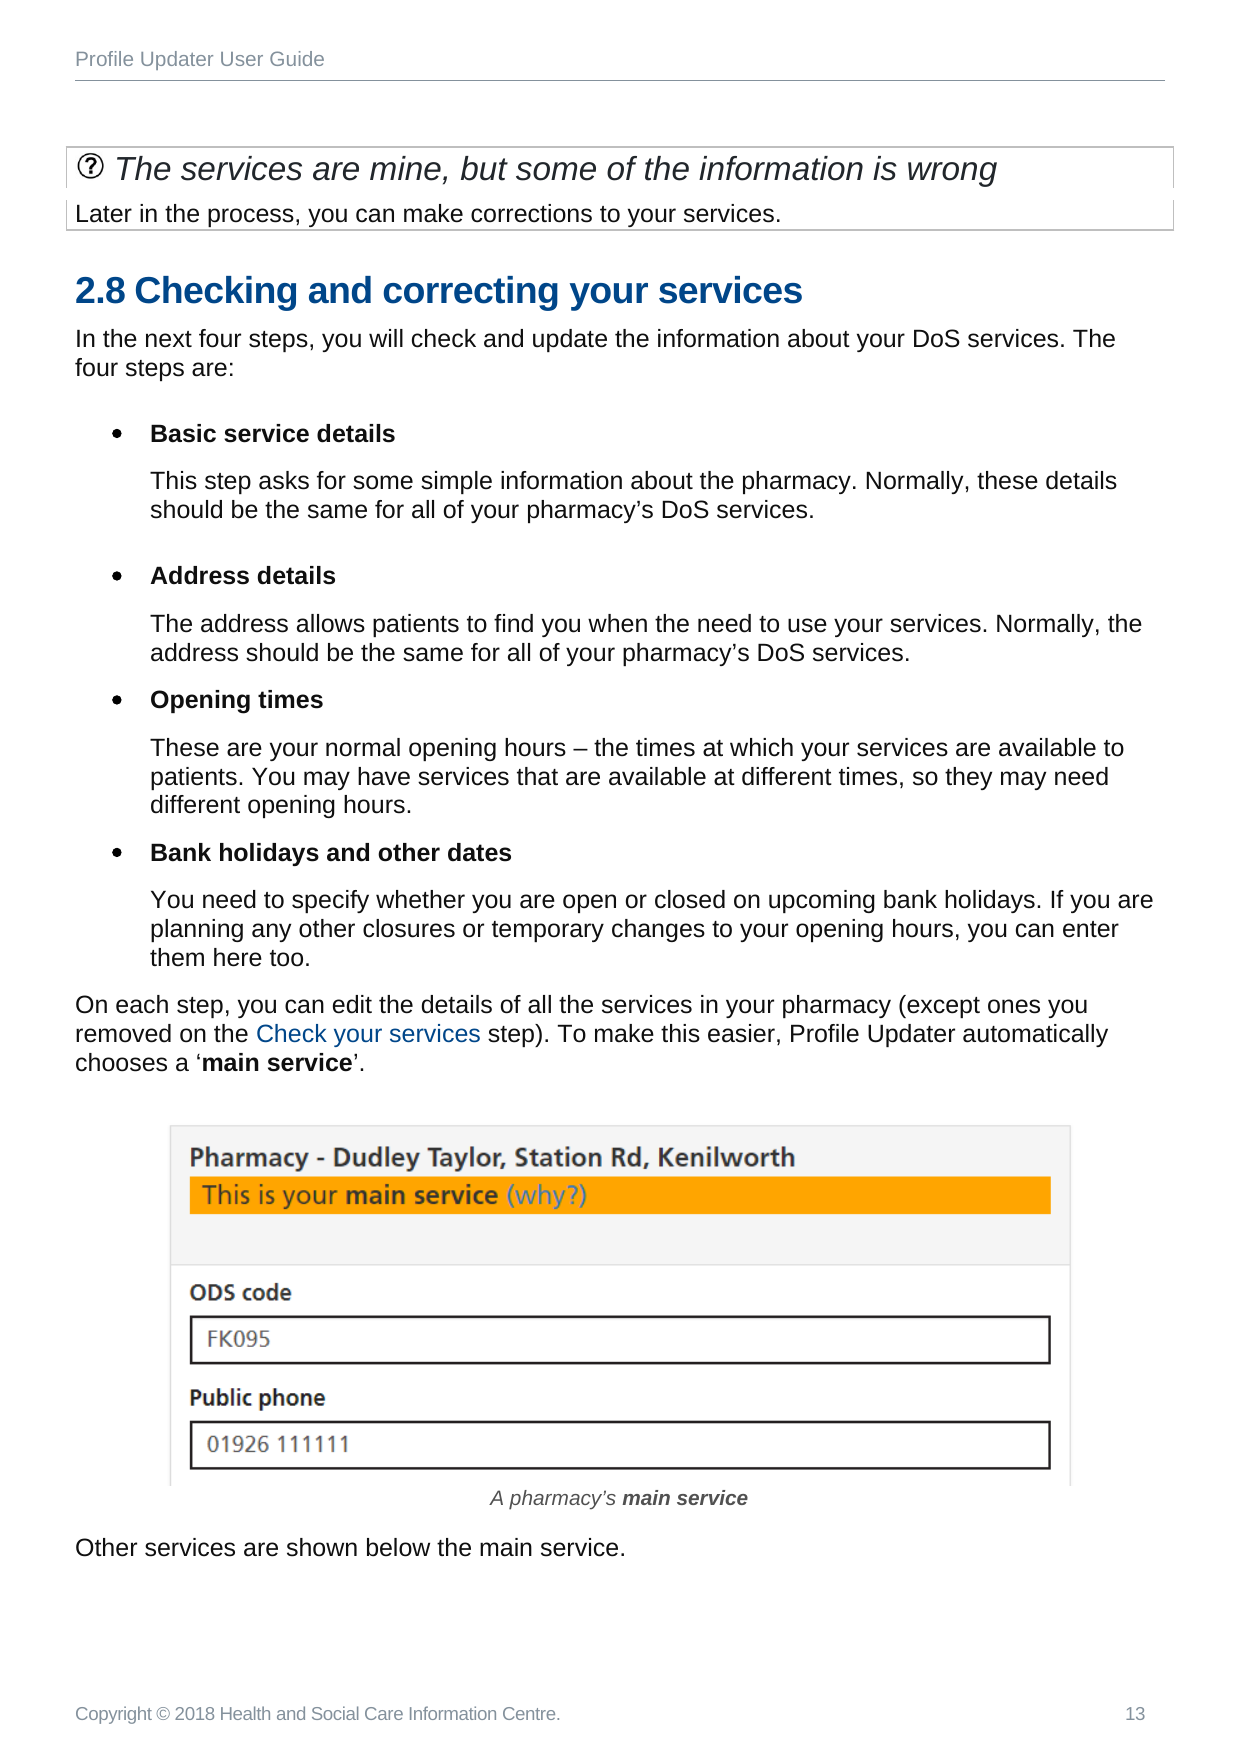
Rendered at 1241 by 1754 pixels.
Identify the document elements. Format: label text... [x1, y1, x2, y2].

text In the next four steps, you will check and update the information about your DoS services. The four steps are: [75, 324, 1165, 381]
text Later in the process, you can make corrections to your services. [67, 200, 1173, 229]
list The address allows patients to find you when the need to use your services. Normally, the address should be the same for all of your pharmacy’s DoS services. [150, 609, 1165, 666]
subtitle Checking and correcting your services [75, 268, 1165, 311]
text Other services are shown below the main service. [75, 1533, 1165, 1562]
list Bank holidays and other dates [112, 838, 1165, 867]
list Basic service details [112, 419, 1165, 448]
text The services are mine, but some of the information is wrong [67, 148, 1173, 188]
list You need to specify whether you are open or closed on upcoming bank holidays. If you are planning any other closures or temporary changes to your opening hours, you can enter them here too. [150, 885, 1165, 972]
text On each step, you can edit the details of all the services in your pharmacy (except ones you removed on the Check your services step). To make this easier, Profile Updater automatically chooses a ‘main service’. [75, 990, 1165, 1077]
picture [75, 151, 105, 181]
list Opening times [112, 685, 1165, 714]
list These are your normal opening hours – the times at which your services are available to patients. You may have services that are available at different times, so they may need different opening hours. [150, 733, 1165, 819]
list Address details [112, 561, 1165, 590]
text A pharmacy’s main service [75, 1485, 1165, 1509]
text This step asks for some simple information about the pharmacy. Normally, these details should be the same for all of your pharmacy’s DoS services. [150, 466, 1165, 524]
